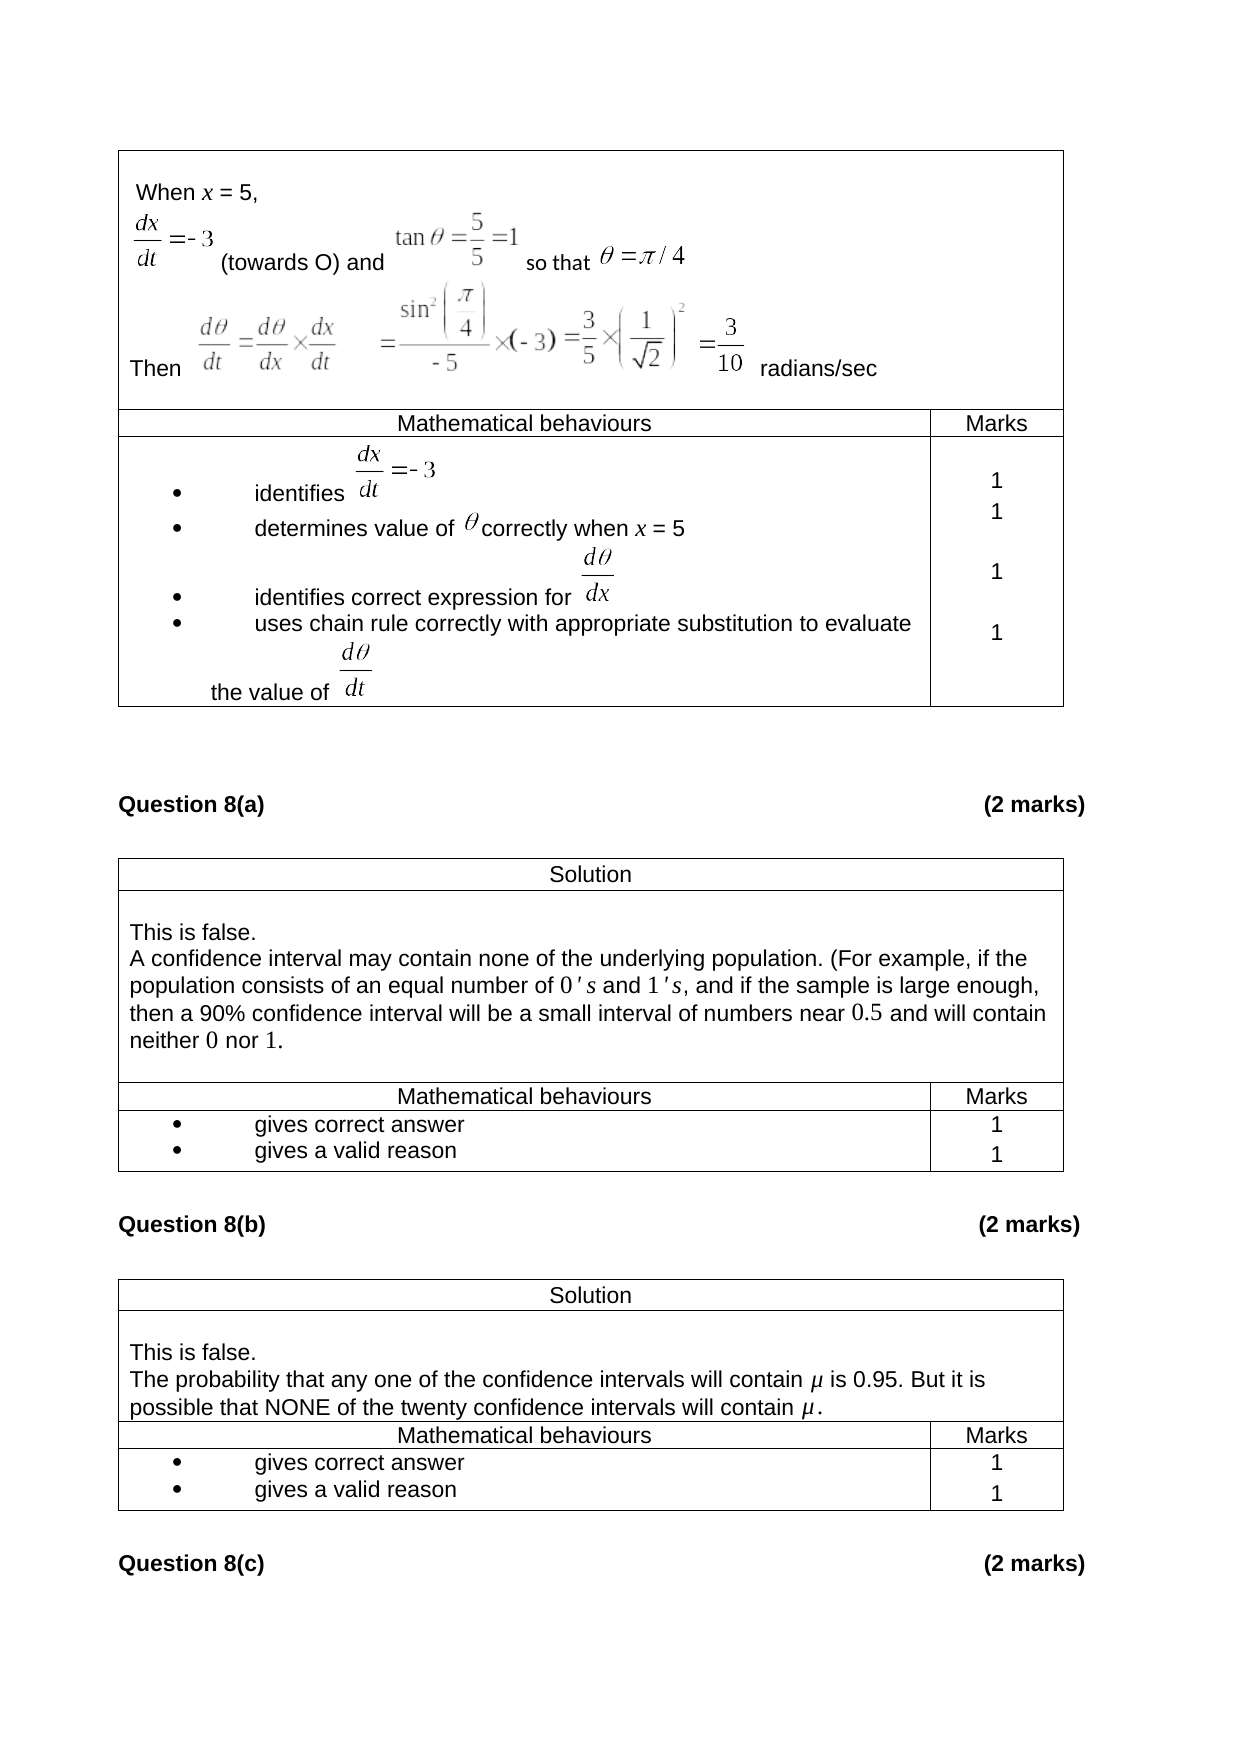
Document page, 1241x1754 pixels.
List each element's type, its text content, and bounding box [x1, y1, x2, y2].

text Question 8(b) (2 marks) [118, 1211, 1090, 1238]
table_cell This is false. The probability that any one of the confidence intervals will contain is 0.95. But it is possible that NONE of the twenty confidence intervals will contain [119, 1311, 1063, 1421]
table_cell Marks [931, 1422, 1063, 1448]
table_cell gives correct answer gives a valid reason [119, 1111, 930, 1171]
text Question 8(c) (2 marks) [118, 1550, 1090, 1577]
table_cell Mathematical behaviours [119, 1083, 930, 1109]
table_cell 1 1 [931, 1449, 1063, 1510]
text Question 8(a) (2 marks) [118, 791, 1090, 817]
table_cell 1 1 [931, 1111, 1063, 1171]
table_cell 1 1 1 1 [931, 437, 1063, 706]
table_cell gives correct answer gives a valid reason [119, 1449, 930, 1510]
table_cell This is false. A confidence interval may contain none of the underlying population. (For example, if the population consists of an equal number of and , and if the sample is large enough, then a 90% confidence interval will be a small interval of numbers near and will contain neither nor [119, 891, 1063, 1082]
table_header Solution [119, 859, 1063, 889]
table_cell Marks [931, 410, 1063, 436]
table_cell Marks [931, 1083, 1063, 1109]
table_cell Mathematical behaviours [119, 1422, 930, 1448]
table_header Solution [119, 1280, 1063, 1310]
table_cell Mathematical behaviours [119, 410, 930, 436]
table_cell identifies determines value of correctly when x = 5 identifies correct expression for uses chain rule correctly with appropriate substitution to evaluate the value of [119, 437, 930, 706]
table_cell When x = 5, (towards O) and so that Then radians/sec [119, 151, 1063, 409]
